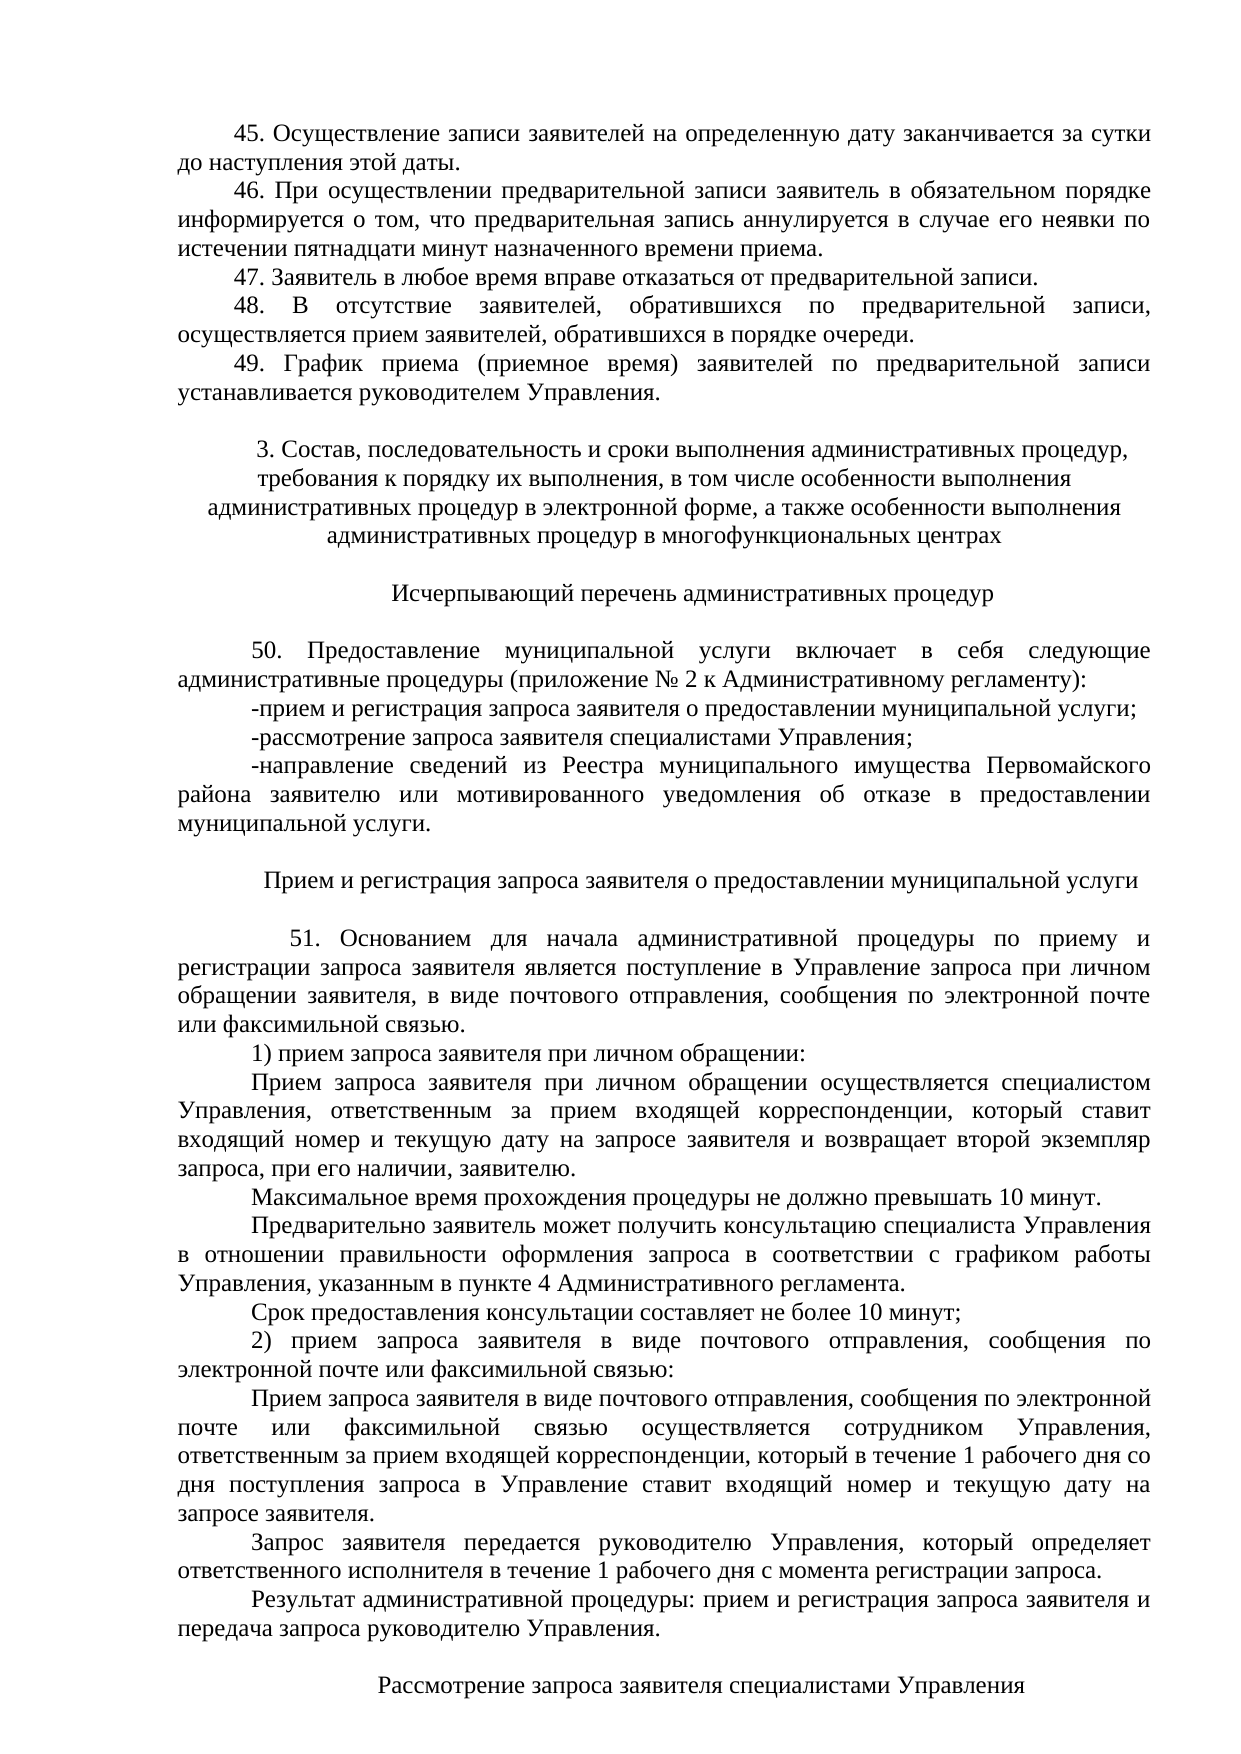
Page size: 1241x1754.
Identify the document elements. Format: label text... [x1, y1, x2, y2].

text 3. Состав, последовательность и сроки выполнения административных процедур, требования к порядку их выполнения, в том числе особенности выполнения административных процедур в электронной форме, а также особенности выполнения административных процедур в многофункциональных центрах [177, 434, 1152, 549]
text Результат административной процедуры: прием и регистрация запроса заявителя и передача запроса руководителю Управления. [177, 1584, 1152, 1642]
text Рассмотрение запроса заявителя специалистами Управления [177, 1671, 1152, 1699]
text Прием запроса заявителя в виде почтового отправления, сообщения по электронной почте или факсимильной связью осуществляется сотрудником Управления, ответственным за прием входящей корреспонденции, который в течение 1 рабочего дня со дня поступления запроса в Управление ставит входящий номер и текущую дату на запросе заявителя. [177, 1383, 1152, 1527]
text -прием и регистрация запроса заявителя о предоставлении муниципальной услуги; [177, 693, 1152, 722]
text Исчерпывающий перечень административных процедур [177, 578, 1152, 607]
text Срок предоставления консультации составляет не более 10 минут; [177, 1297, 1152, 1326]
text Максимальное время прохождения процедуры не должно превышать 10 минут. [177, 1182, 1152, 1211]
text Запрос заявителя передается руководителю Управления, который определяет ответственного исполнителя в течение 1 рабочего дня с момента регистрации запроса. [177, 1527, 1152, 1584]
text 2) прием запроса заявителя в виде почтового отправления, сообщения по электронной почте или факсимильной связью: [177, 1326, 1152, 1383]
text 46. При осуществлении предварительной записи заявитель в обязательном порядке информируется о том, что предварительная запись аннулируется в случае его неявки по истечении пятнадцати минут назначенного времени приема. [177, 176, 1152, 262]
text 1) прием запроса заявителя при личном обращении: [177, 1038, 1152, 1067]
text 48. В отсутствие заявителей, обратившихся по предварительной записи, осуществляется прием заявителей, обратившихся в порядке очереди. [177, 291, 1152, 348]
text 45. Осуществление записи заявителей на определенную дату заканчивается за сутки до наступления этой даты. [177, 118, 1152, 176]
text Прием и регистрация запроса заявителя о предоставлении муниципальной услуги [177, 866, 1152, 894]
text -рассмотрение запроса заявителя специалистами Управления; [177, 722, 1152, 751]
text 49. График приема (приемное время) заявителей по предварительной записи устанавливается руководителем Управления. [177, 348, 1152, 406]
text Прием запроса заявителя при личном обращении осуществляется специалистом Управления, ответственным за прием входящей корреспонденции, который ставит входящий номер и текущую дату на запросе заявителя и возвращает второй экземпляр запроса, при его наличии, заявителю. [177, 1067, 1152, 1182]
text 51. Основанием для начала административной процедуры по приему и регистрации запроса заявителя является поступление в Управление запроса при личном обращении заявителя, в виде почтового отправления, сообщения по электронной почте или факсимильной связью. [177, 923, 1152, 1038]
text 47. Заявитель в любое время вправе отказаться от предварительной записи. [177, 262, 1152, 291]
text Предварительно заявитель может получить консультацию специалиста Управления в отношении правильности оформления запроса в соответствии с графиком работы Управления, указанным в пункте 4 Административного регламента. [177, 1211, 1152, 1297]
text -направление сведений из Реестра муниципального имущества Первомайского района заявителю или мотивированного уведомления об отказе в предоставлении муниципальной услуги. [177, 751, 1152, 837]
text 50. Предоставление муниципальной услуги включает в себя следующие административные процедуры (приложение № 2 к Административному регламенту): [177, 636, 1152, 693]
